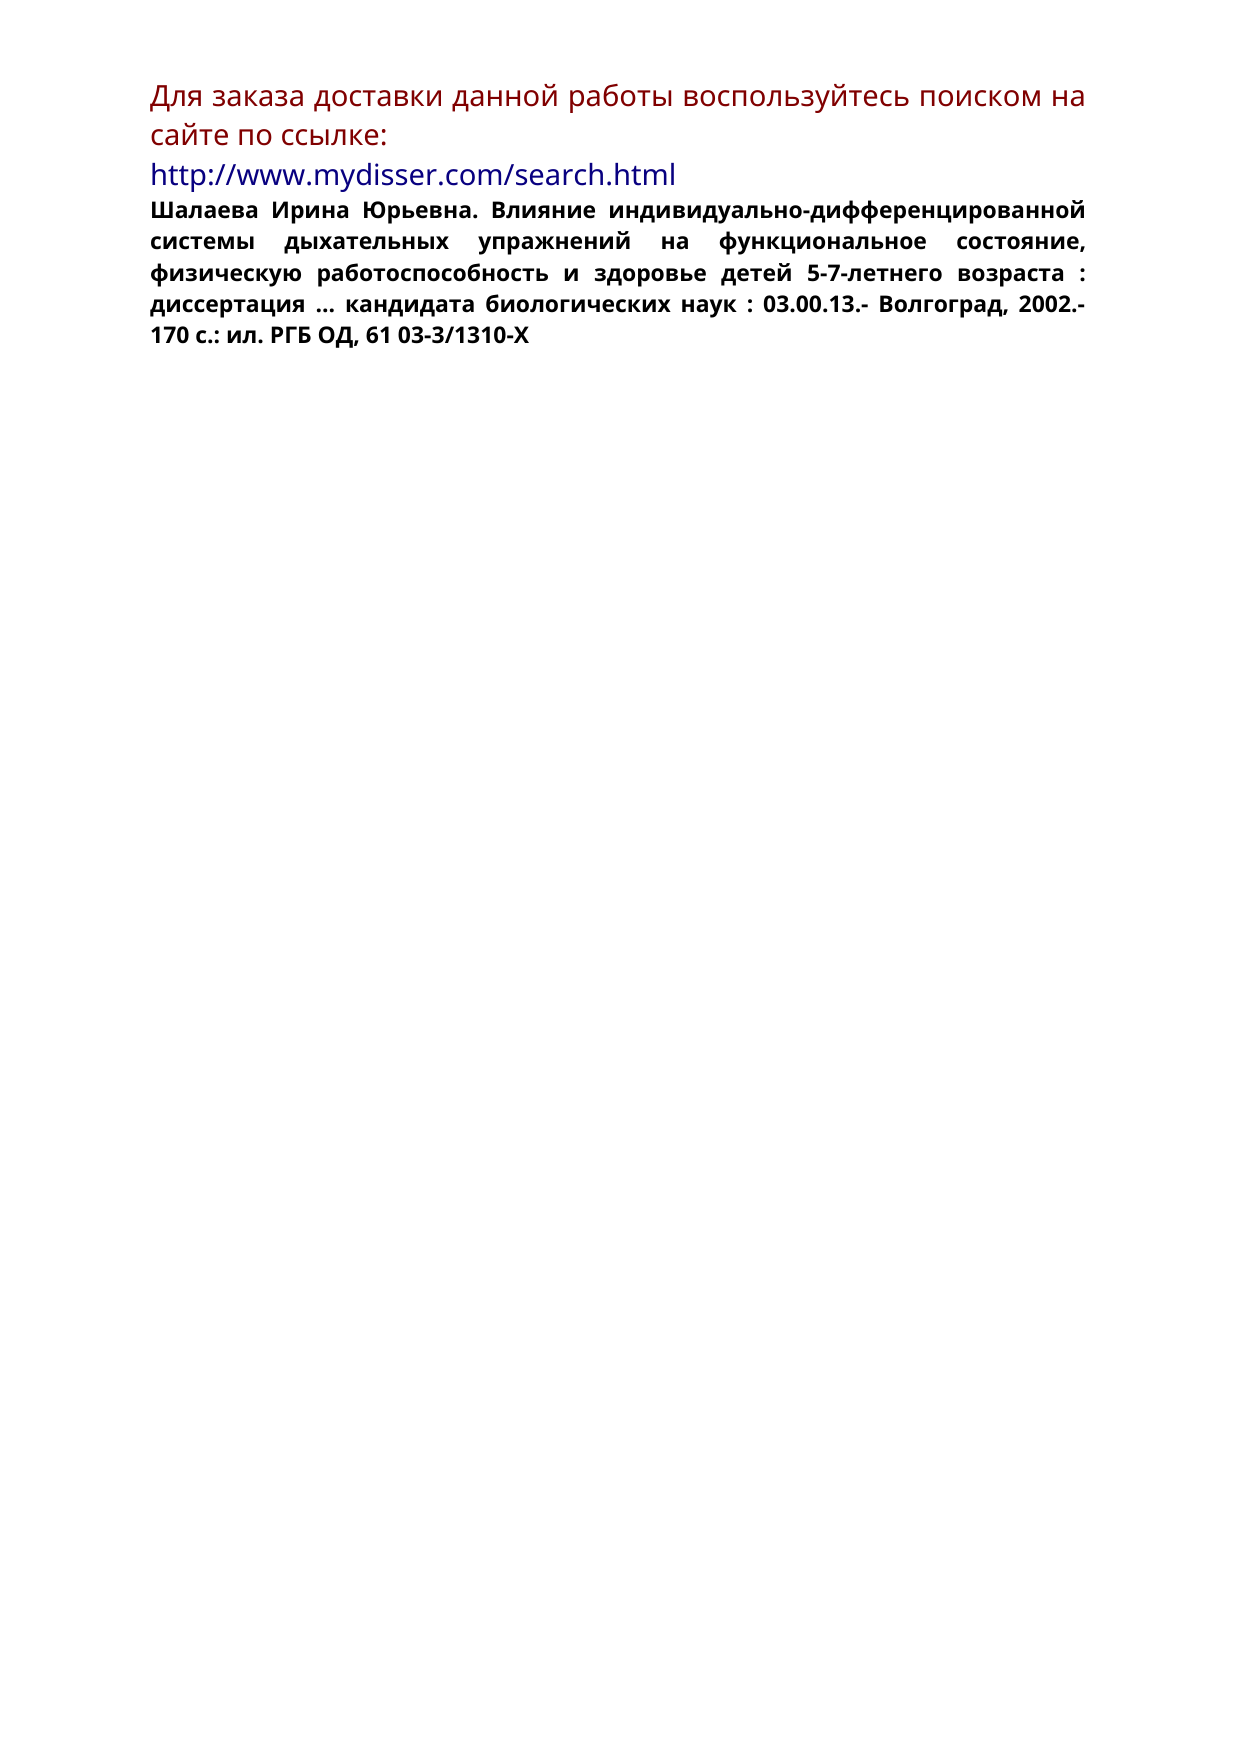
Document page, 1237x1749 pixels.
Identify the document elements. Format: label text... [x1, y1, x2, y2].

text Шалаева Ирина Юрьевна. Влияние индивидуально-дифференцированной системы дыхательных упражнений на функциональное состояние, физическую работоспособность и здоровье детей 5-7-летнего возраста : диссертация ... кандидата биологических наук : 03.00.13.- Волгоград, 2002.- 170 с.: ил. РГБ ОД, 61 03-3/1310-X [150, 194, 1086, 350]
